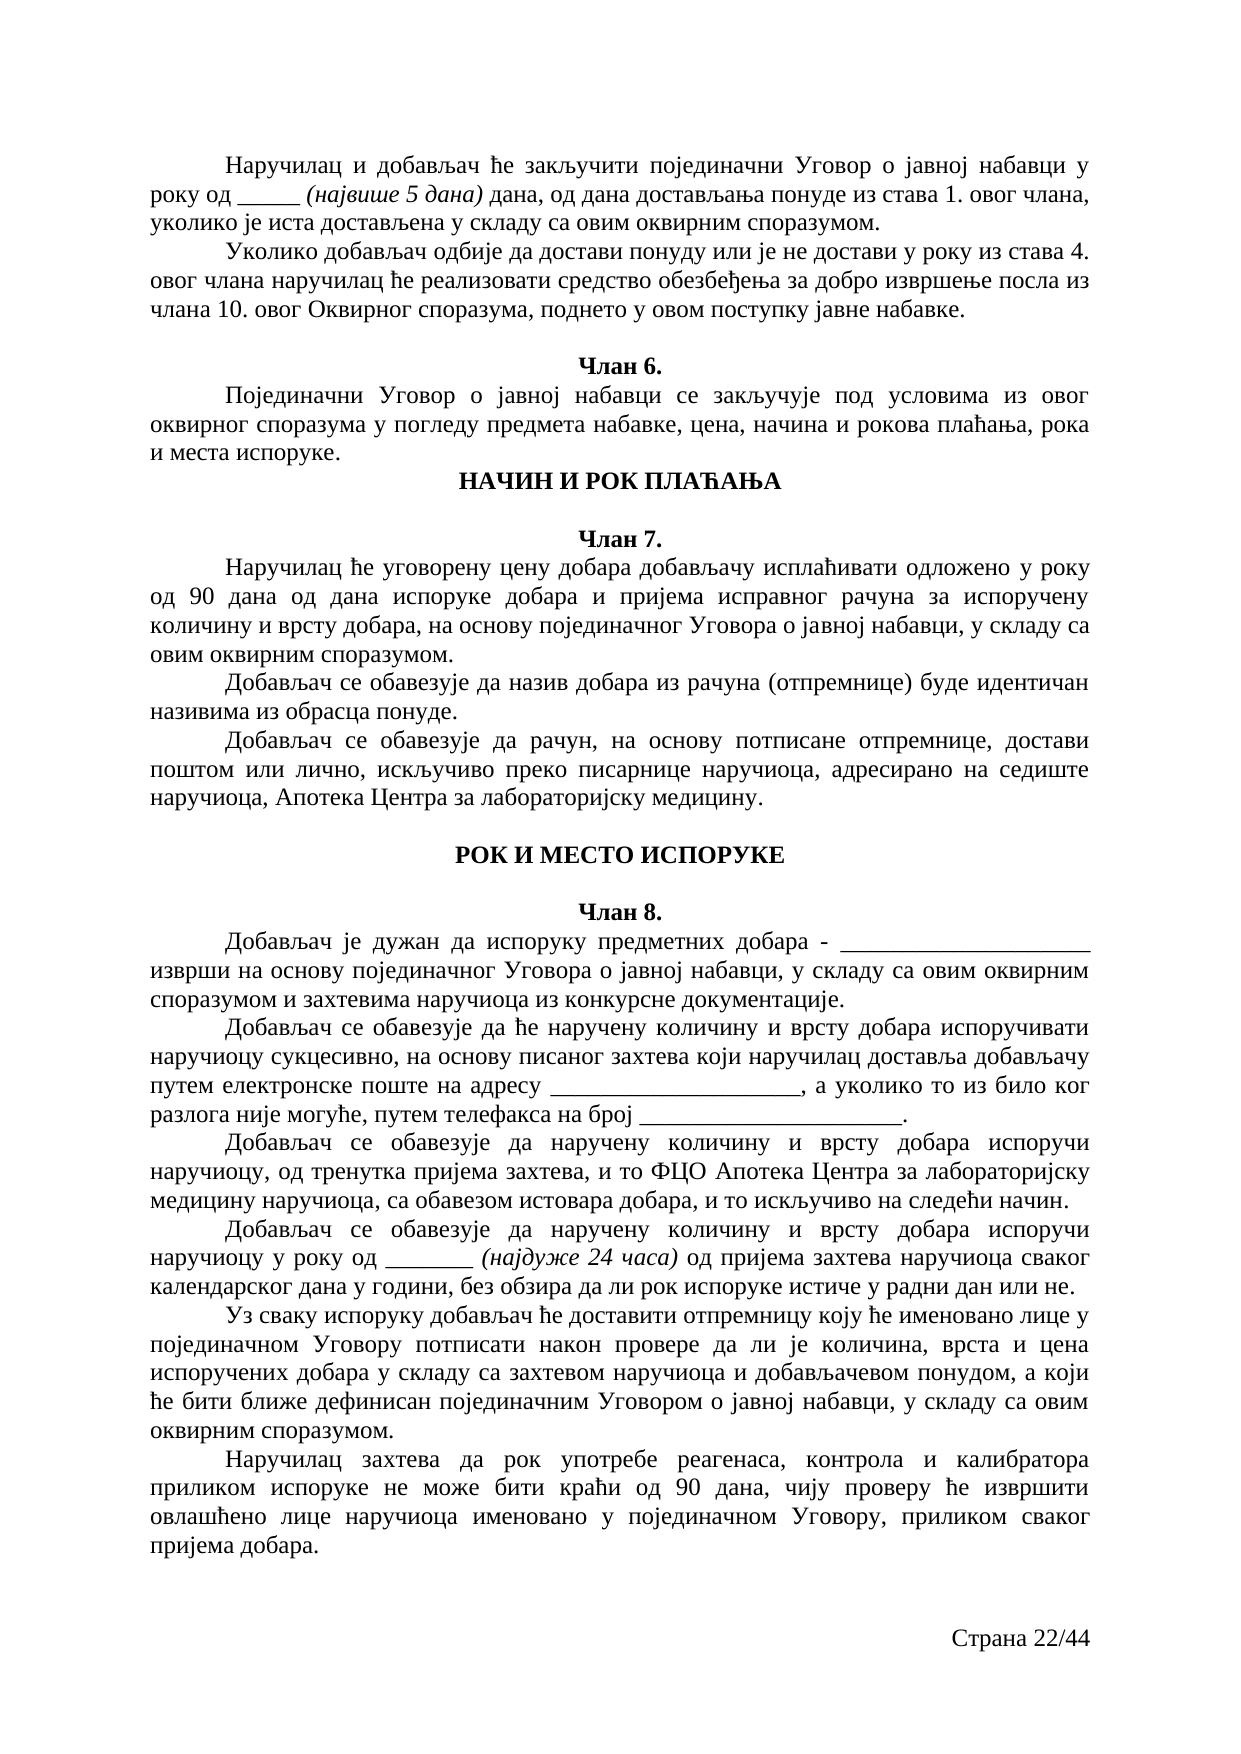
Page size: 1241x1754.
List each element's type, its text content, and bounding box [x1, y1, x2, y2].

text Наручилац и добављач ће закључити појединачни Уговор о јавној набавци у року од _____ (највише 5 дана) дана, од дана достављања понуде из става 1. овог члана, уколико је иста достављена у складу са овим оквирним споразумом. [150, 150, 1090, 236]
text Добављач се обавезује да наручену количину и врсту добара испоручи наручиоцу, од тренутка пријема захтева, и то ФЦО Апотека Центра за лабораторијску медицину наручиоца, са обавезом истовара добара, и то искључиво на следећи начин. [150, 1127, 1090, 1214]
text Добављач је дужан да испоруку предметних добара - ____________________ изврши на основу појединачног Уговора о јавној набавци, у складу са овим оквирним споразумом и захтевима наручиоца из конкурсне документације. [150, 926, 1090, 1012]
text Уз сваку испоруку добављач ће доставити отпремницу коју ће именовано лице у појединачном Уговору потписати након провере да ли је количина, врста и цена испоручених добара у складу са захтевом наручиоца и добављачевом понудом, а који ће бити ближе дефинисан појединачним Уговором о јавној набавци, у складу са овим оквирним споразумом. [150, 1300, 1090, 1444]
text Члан 8. [150, 897, 1090, 926]
text Члан 6. [150, 351, 1090, 380]
text Појединачни Уговор о јавној набавци се закључује под условима из овог оквирног споразума у погледу предмета набавке, цена, начина и рокова плаћања, рока и места испоруке. [150, 380, 1090, 466]
text НАЧИН И РОК ПЛАЋАЊА [150, 466, 1090, 495]
text Добављач се обавезује да рачун, на основу потписане отпремнице, достави поштом или лично, искључиво преко писарнице наручиоца, адресирано на седиште наручиоца, Апотека Центра за лабораторијску медицину. [150, 725, 1090, 811]
text Добављач се обавезује да назив добара из рачуна (отпремнице) буде идентичан називима из обрасца понуде. [150, 667, 1090, 725]
text Наручилац ће уговорену цену добара добављачу исплаћивати одложено у року од 90 дана од дана испоруке добара и пријема исправног рачуна за испоручену количину и врсту добара, на основу појединачног Уговора о јавној набавци, у складу са овим оквирним споразумом. [150, 552, 1090, 667]
text Добављач се обавезује да ће наручену количину и врсту добара испоручивати наручиоцу сукцесивно, на основу писаног захтева који наручилац доставља добављачу путем електронске поште на адресу ____________________, а уколико то из било ког разлога није могуће, путем телефакса на број _____________________. [150, 1012, 1090, 1127]
text РОК И МЕСТО ИСПОРУКЕ [150, 840, 1090, 869]
text Наручилац захтева да рок употребе реагенаса, контрола и калибратора приликом испоруке не може бити краћи од 90 дана, чију проверу ће извршити овлашћено лице наручиоца именовано у појединачном Уговору, приликом сваког пријема добара. [150, 1444, 1090, 1559]
text Добављач се обавезује да наручену количину и врсту добара испоручи наручиоцу у року од _______ (најдуже 24 часа) од пријема захтева наручиоца сваког календарског дана у години, без обзира да ли рок испоруке истиче у радни дан или не. [150, 1214, 1090, 1300]
text Уколико добављач одбије да достави понуду или је не достави у року из става 4. овог члана наручилац ће реализовати средство обезбеђења за добро извршење посла из члана 10. овог Оквирног споразума, поднето у овом поступку јавне набавке. [150, 236, 1090, 322]
text Члан 7. [150, 524, 1090, 552]
